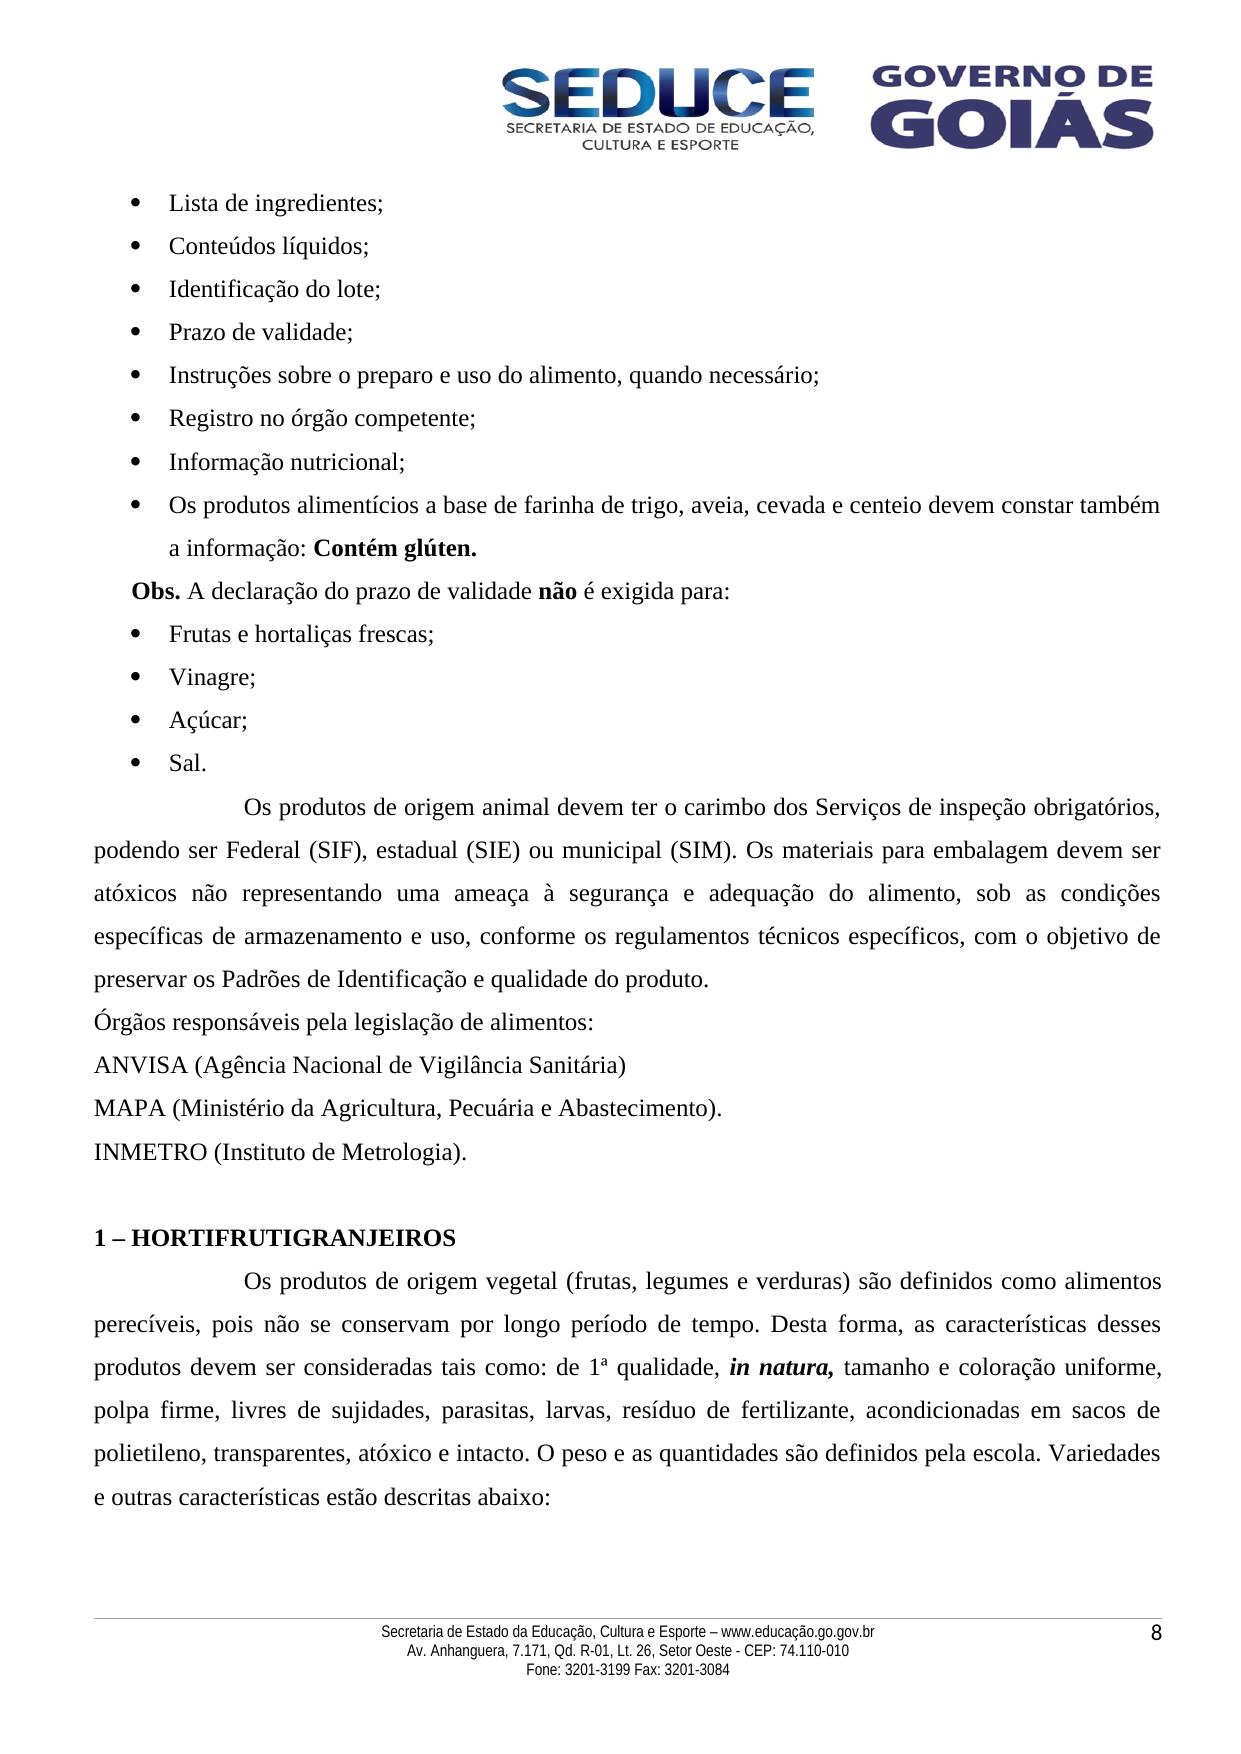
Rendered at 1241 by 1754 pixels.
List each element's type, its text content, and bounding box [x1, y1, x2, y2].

text MAPA (Ministério da Agricultura, Pecuária e Abastecimento). [94, 1093, 1162, 1122]
list Prazo de validade; [131, 317, 1162, 346]
list Identificação do lote; [131, 274, 1162, 303]
text Órgãos responsáveis pela legislação de alimentos: [94, 1007, 1162, 1036]
text INMETRO (Instituto de Metrologia). [94, 1137, 1162, 1165]
picture [501, 59, 1163, 159]
text Obs. A declaração do prazo de validade não é exigida para: [131, 576, 1162, 605]
list Açúcar; [131, 705, 1162, 734]
text ANVISA (Agência Nacional de Vigilância Sanitária) [94, 1050, 1162, 1079]
list Conteúdos líquidos; [131, 231, 1162, 260]
list Sal. [131, 748, 1162, 777]
list Instruções sobre o preparo e uso do alimento, quando necessário; [131, 360, 1162, 389]
text 1 – HORTIFRUTIGRANJEIROS [94, 1223, 1162, 1252]
list Os produtos alimentícios a base de farinha de trigo, aveia, cevada e centeio devem constar também a informação: Contém glúten. [131, 490, 1162, 562]
text Os produtos de origem vegetal (frutas, legumes e verduras) são definidos como alimentos perecíveis, pois não se conservam por longo período de tempo. Desta forma, as características desses produtos devem ser consideradas tais como: de 1ª qualidade, in natura, tamanho e coloração uniforme, polpa firme, livres de sujidades, parasitas, larvas, resíduo de fertilizante, acondicionadas em sacos de polietileno, transparentes, atóxico e intacto. O peso e as quantidades são definidos pela escola. Variedades e outras características estão descritas abaixo: [94, 1266, 1162, 1510]
list Frutas e hortaliças frescas; [131, 619, 1162, 648]
list Informação nutricional; [131, 447, 1162, 475]
text Os produtos de origem animal devem ter o carimbo dos Serviços de inspeção obrigatórios, podendo ser Federal (SIF), estadual (SIE) ou municipal (SIM). Os materiais para embalagem devem ser atóxicos não representando uma ameaça à segurança e adequação do alimento, sob as condições específicas de armazenamento e uso, conforme os regulamentos técnicos específicos, com o objetivo de preservar os Padrões de Identificação e qualidade do produto. [94, 792, 1162, 993]
list Vinagre; [131, 662, 1162, 691]
list Registro no órgão competente; [131, 403, 1162, 432]
list Lista de ingredientes; [131, 188, 1162, 217]
